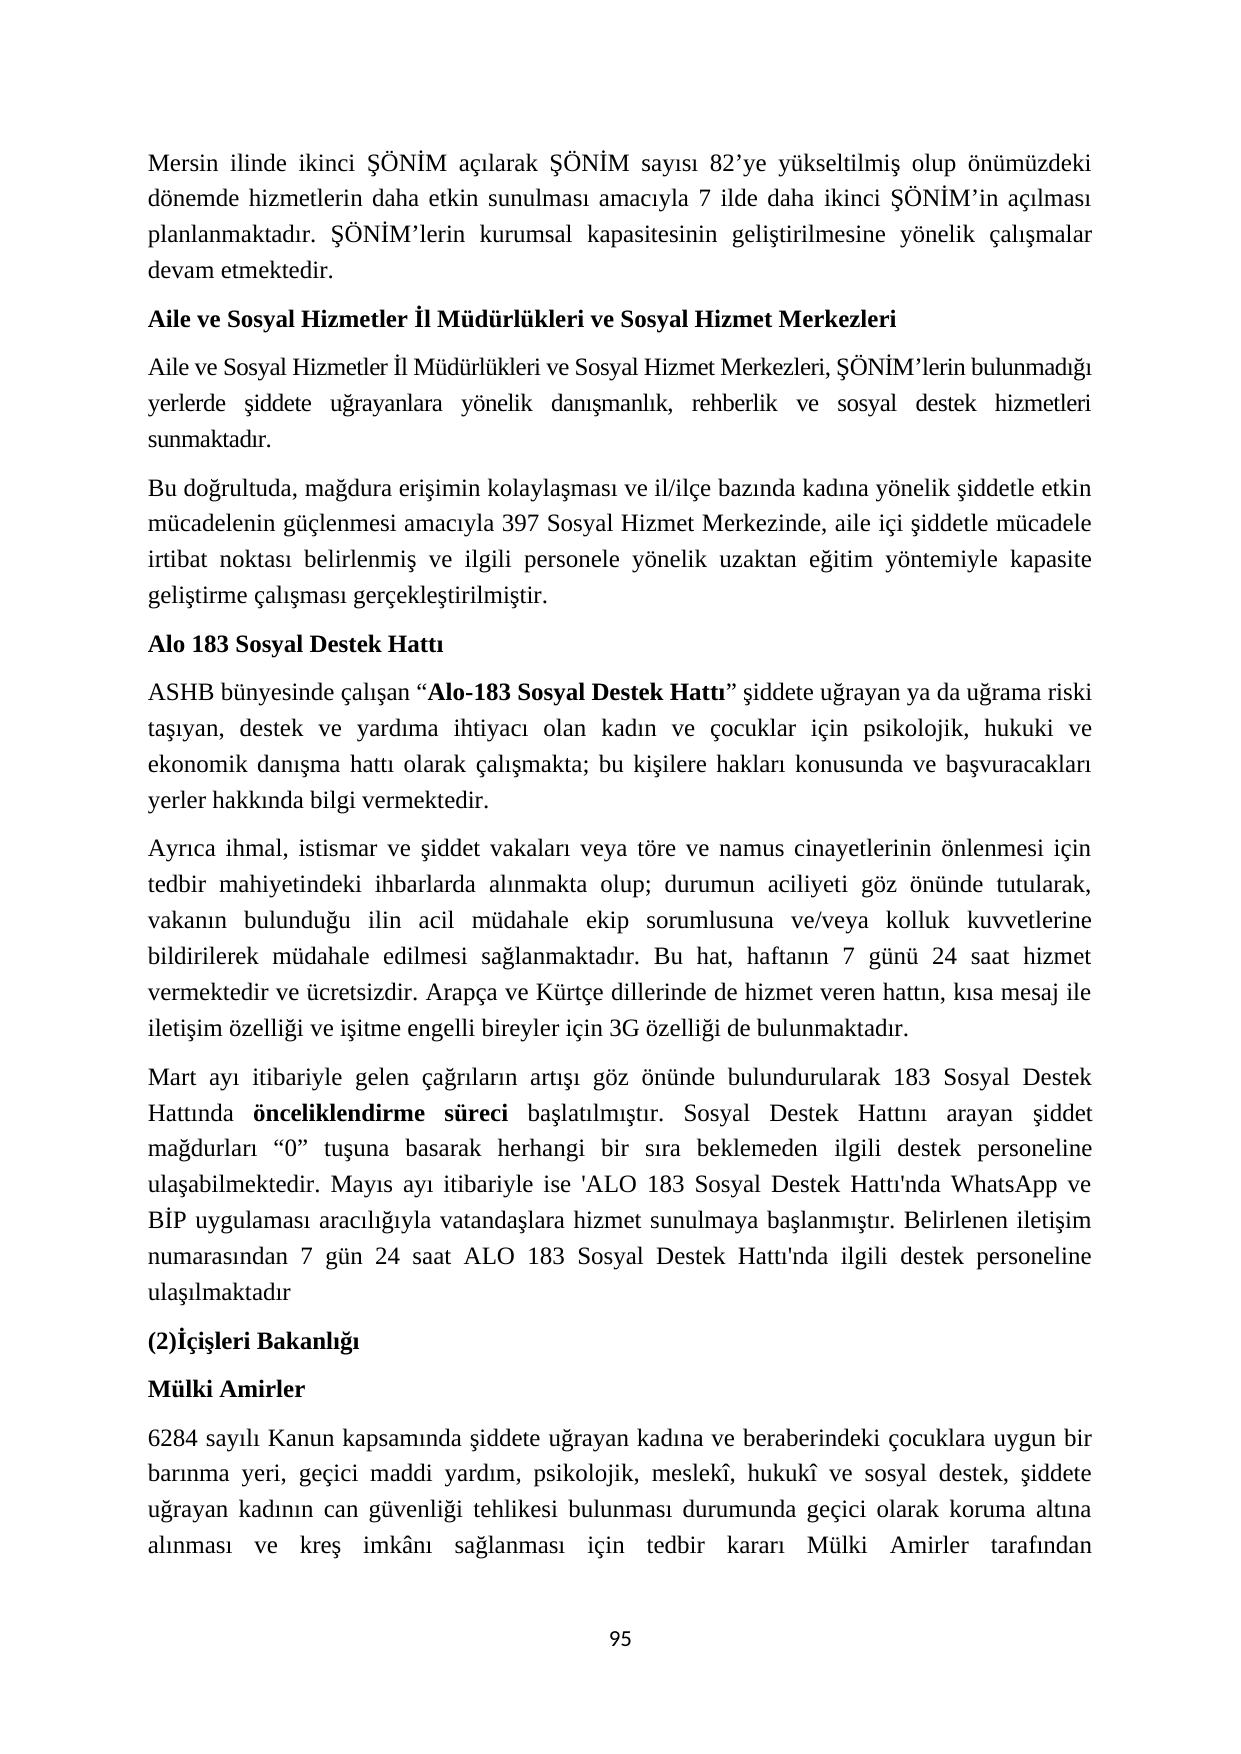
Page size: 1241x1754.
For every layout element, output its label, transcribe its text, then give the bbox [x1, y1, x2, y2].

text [148, 1423, 1093, 1559]
text Ayrıca ihmal, istismar ve şiddet vakaları veya töre ve namus cinayetlerinin önlenmesi için tedbir mahiyetindeki ihbarlarda alınmakta olup; durumun aciliyeti göz önünde tutularak, vakanın bulunduğu ilin acil müdahale ekip sorumlusuna ve/veya kolluk kuvvetlerine bildirilerek müdahale edilmesi sağlanmaktadır. Bu hat, haftanın 7 günü 24 saat hizmet vermektedir ve ücretsizdir. Arapça ve Kürtçe dillerinde de hizmet veren hattın, kısa mesaj ile iletişim özelliği ve işitme engelli bireyler için 3G özelliği de bulunmaktadır. [148, 833, 1093, 1042]
text ASHB bünyesinde çalışan “Alo-183 Sosyal Destek Hattı” şiddete uğrayan ya da uğrama riski taşıyan, destek ve yardıma ihtiyacı olan kadın ve çocuklar için psikolojik, hukuki ve ekonomik danışma hattı olarak çalışmakta; bu kişilere hakları konusunda ve başvuracakları yerler hakkında bilgi vermektedir. [148, 677, 1093, 814]
text Alo 183 Sosyal Destek Hattı [148, 629, 1093, 658]
text Mersin ilinde ikinci ŞÖNİM açılarak ŞÖNİM sayısı 82’ye yükseltilmiş olup önümüzdeki dönemde hizmetlerin daha etkin sunulması amacıyla 7 ilde daha ikinci ŞÖNİM’in açılması planlanmaktadır. ŞÖNİM’lerin kurumsal kapasitesinin geliştirilmesine yönelik çalışmalar devam etmektedir. [148, 148, 1093, 284]
text Bu doğrultuda, mağdura erişimin kolaylaşması ve il/ilçe bazında kadına yönelik şiddetle etkin mücadelenin güçlenmesi amacıyla 397 Sosyal Hizmet Merkezinde, aile içi şiddetle mücadele irtibat noktası belirlenmiş ve ilgili personele yönelik uzaktan eğitim yöntemiyle kapasite geliştirme çalışması gerçekleştirilmiştir. [148, 473, 1093, 609]
text (2)İçişleri Bakanlığı [148, 1326, 1093, 1354]
text Aile ve Sosyal Hizmetler İl Müdürlükleri ve Sosyal Hizmet Merkezleri, ŞÖNİM’lerin bulunmadığı yerlerde şiddete uğrayanlara yönelik danışmanlık, rehberlik ve sosyal destek hizmetleri sunmaktadır. [148, 352, 1093, 453]
text Aile ve Sosyal Hizmetler İl Müdürlükleri ve Sosyal Hizmet Merkezleri [148, 304, 1093, 333]
text Mart ayı itibariyle gelen çağrıların artışı göz önünde bulundurularak 183 Sosyal Destek Hattında önceliklendirme süreci başlatılmıştır. Sosyal Destek Hattını arayan şiddet mağdurları “0” tuşuna basarak herhangi bir sıra beklemeden ilgili destek personeline ulaşabilmektedir. Mayıs ayı itibariyle ise 'ALO 183 Sosyal Destek Hattı'nda WhatsApp ve BİP uygulaması aracılığıyla vatandaşlara hizmet sunulmaya başlanmıştır. Belirlenen iletişim numarasından 7 gün 24 saat ALO 183 Sosyal Destek Hattı'nda ilgili destek personeline ulaşılmaktadır [148, 1062, 1093, 1306]
text Mülki Amirler [148, 1374, 1093, 1403]
